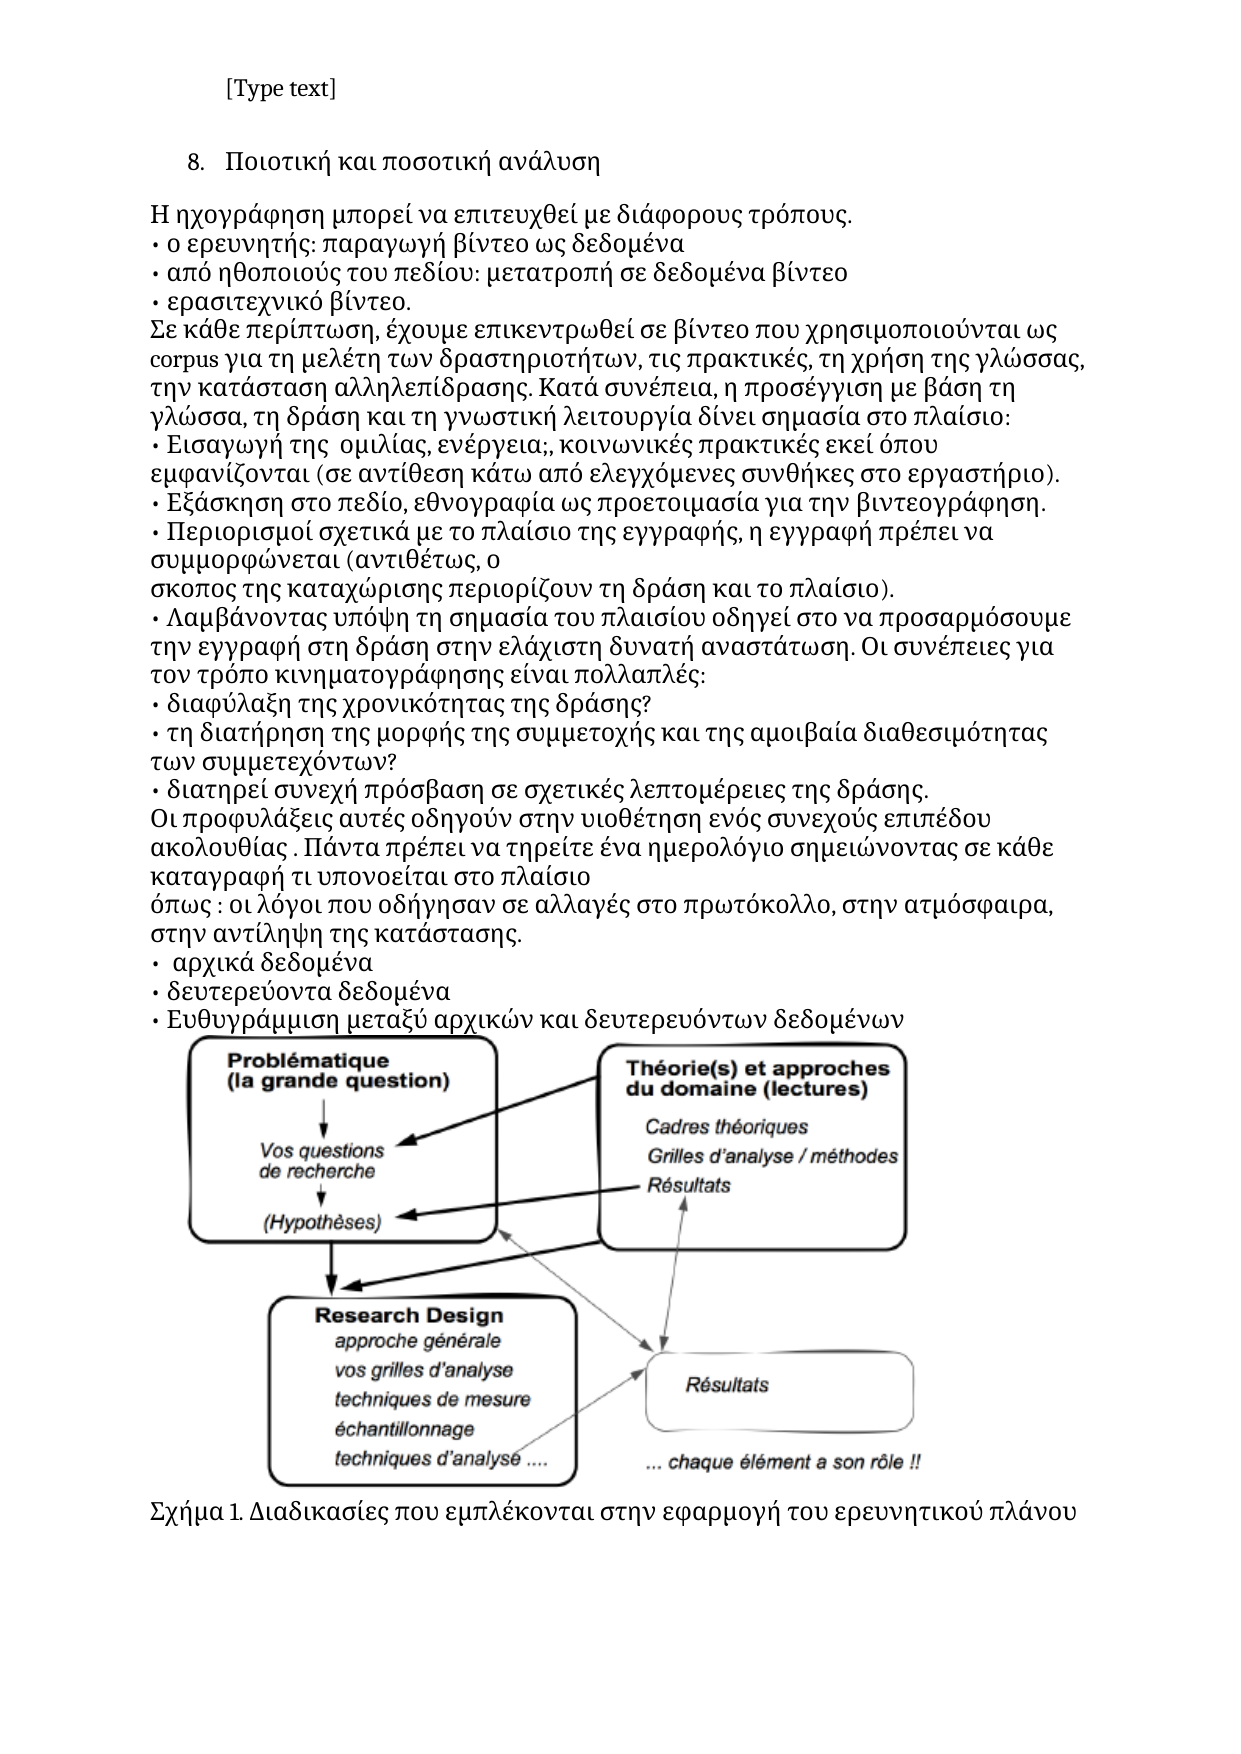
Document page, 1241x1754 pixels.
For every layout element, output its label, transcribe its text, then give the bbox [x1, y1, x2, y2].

picture [150, 1035, 1041, 1498]
text • τη διατήρηση της μορφής της συμμετοχής και της αμοιβαία διαθεσιμότητας των συμμετεχόντων? [150, 719, 1090, 776]
text • Εξάσκηση στο πεδίο, εθνογραφία ως προετοιμασία για την βιντεογράφηση. [150, 489, 1090, 518]
text • Εισαγωγή της ομιλίας, ενέργεια;, κοινωνικές πρακτικές εκεί όπου εμφανίζονται (σε αντίθεση κάτω από ελεγχόμενες συνθήκες στο εργαστήριο). [150, 431, 1090, 489]
list Ποιοτική και ποσοτική ανάλυση [187, 148, 1090, 176]
text Οι προφυλάξεις αυτές οδηγούν στην υιοθέτηση ενός συνεχούς επιπέδου ακολουθίας . Πάντα πρέπει να τηρείτε ένα ημερολόγιο σημειώνοντας σε κάθε καταγραφή τι υπονοείται στο πλαίσιο [150, 805, 1090, 891]
text Σχήμα 1. Διαδικασίες που εμπλέκονται στην εφαρμογή του ερευνητικού πλάνου [150, 1498, 1090, 1527]
text όπως : οι λόγοι που οδήγησαν σε αλλαγές στο πρωτόκολλο, στην ατμόσφαιρα, στην αντίληψη της κατάστασης. [150, 891, 1090, 949]
text • ερασιτεχνικό βίντεο. [150, 288, 1090, 316]
text • δευτερεύοντα δεδομένα [150, 978, 1090, 1006]
text Σε κάθε περίπτωση, έχουμε επικεντρωθεί σε βίντεο που χρησιμοποιούνται ως corpus για τη μελέτη των δραστηριοτήτων, τις πρακτικές, τη χρήση της γλώσσας, την κατάσταση αλληλεπίδρασης. Κατά συνέπεια, η προσέγγιση με βάση τη γλώσσα, τη δράση και τη γνωστική λειτουργία δίνει σημασία στο πλαίσιο: [150, 316, 1090, 431]
text • ο ερευνητής: παραγωγή βίντεο ως δεδομένα [150, 230, 1090, 259]
text • από ηθοποιούς του πεδίου: μετατροπή σε δεδομένα βίντεο [150, 259, 1090, 288]
text • διαφύλαξη της χρονικότητας της δράσης? [150, 690, 1090, 719]
text • αρχικά δεδομένα [150, 949, 1090, 978]
text • διατηρεί συνεχή πρόσβαση σε σχετικές λεπτομέρειες της δράσης. [150, 776, 1090, 805]
text • Ευθυγράμμιση μεταξύ αρχικών και δευτερευόντων δεδομένων [150, 1006, 1090, 1035]
text • Λαμβάνοντας υπόψη τη σημασία του πλαισίου οδηγεί στο να προσαρμόσουμε την εγγραφή στη δράση στην ελάχιστη δυνατή αναστάτωση. Οι συνέπειες για τον τρόπο κινηματογράφησης είναι πολλαπλές: [150, 604, 1090, 690]
text Η ηχογράφηση μπορεί να επιτευχθεί με διάφορους τρόπους. [150, 201, 1090, 230]
text • Περιορισμοί σχετικά με το πλαίσιο της εγγραφής, η εγγραφή πρέπει να συμμορφώνεται (αντιθέτως, ο σκοπος της καταχώρισης περιορίζουν τη δράση και το πλαίσιο). [150, 518, 1090, 604]
